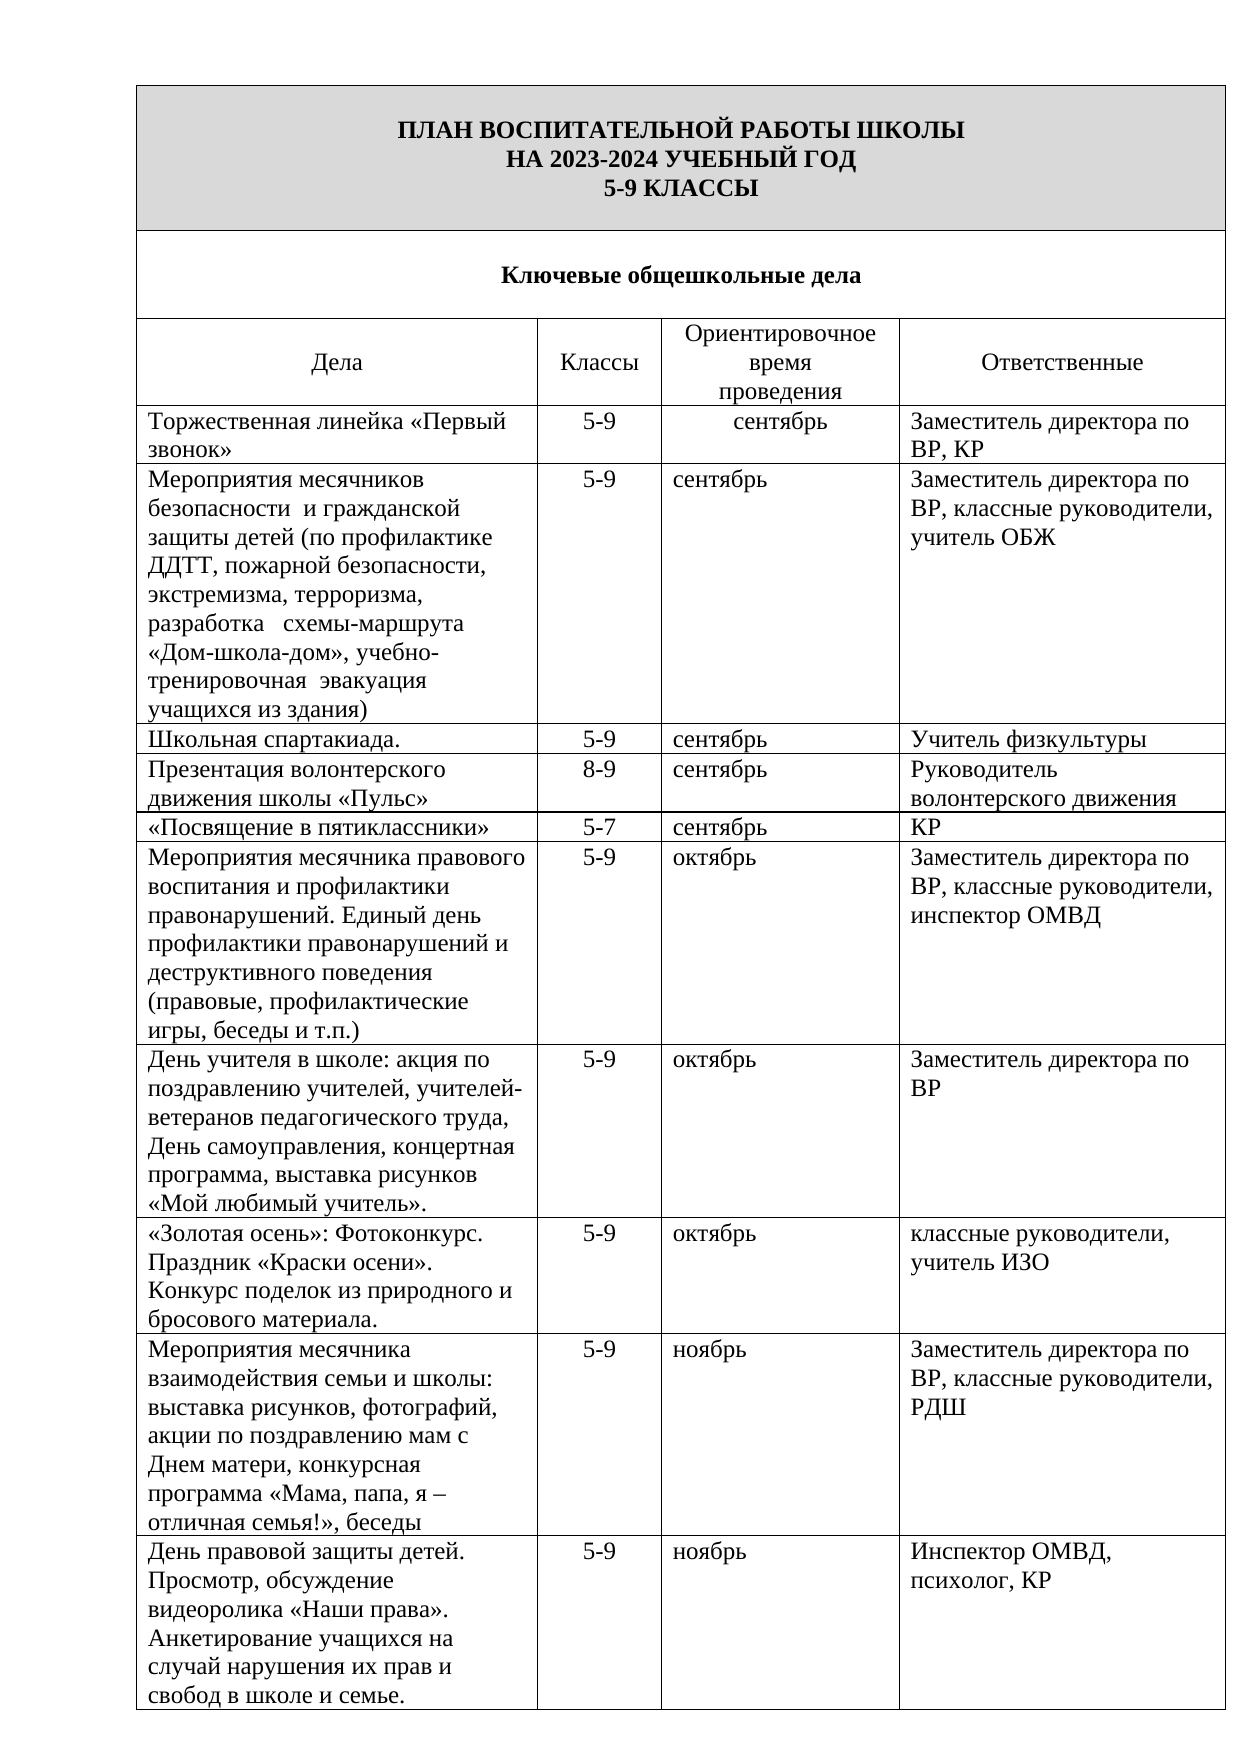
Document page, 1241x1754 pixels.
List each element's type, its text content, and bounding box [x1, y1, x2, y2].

table_cell Инспектор ОМВД, психолог, КР [900, 1536, 1225, 1709]
table_cell октябрь [662, 1045, 899, 1217]
table_cell Ответственные [900, 319, 1225, 405]
table_cell Ориентировочное время проведения [662, 319, 899, 405]
table_header План воспитательной работы школы на 2023-2024 учебный год 5-9 классы [137, 86, 1225, 230]
table_cell КР [900, 813, 1225, 841]
table_cell 5-9 [538, 464, 661, 723]
table_cell сентябрь [662, 406, 899, 463]
table_cell Школьная спартакиада. [137, 724, 537, 753]
table_cell «Посвящение в пятиклассники» [137, 813, 537, 841]
table_cell октябрь [662, 1218, 899, 1333]
table_cell Заместитель директора по ВР [900, 1045, 1225, 1217]
table_cell 5-9 [538, 1045, 661, 1217]
table_cell Учитель физкультуры [900, 724, 1225, 753]
table_cell Ключевые общешкольные дела [137, 231, 1225, 317]
table_cell Мероприятия месячника правового воспитания и профилактики правонарушений. Единый день профилактики правонарушений и деструктивного поведения (правовые, профилактические игры, беседы и т.п.) [137, 842, 537, 1043]
table_cell сентябрь [662, 464, 899, 723]
table_cell «Золотая осень»: Фотоконкурс. Праздник «Краски осени». Конкурс поделок из природного и бросового материала. [137, 1218, 537, 1333]
table_cell Руководитель волонтерского движения [900, 754, 1225, 811]
table_cell 5-9 [538, 1536, 661, 1709]
table_cell Классы [538, 319, 661, 405]
table_cell классные руководители, учитель ИЗО [900, 1218, 1225, 1333]
table_cell Мероприятия месячника взаимодействия семьи и школы: выставка рисунков, фотографий, акции по поздравлению мам с Днем матери, конкурсная программа «Мама, папа, я – отличная семья!», беседы [137, 1334, 537, 1535]
table_cell октябрь [662, 842, 899, 1043]
table_cell Заместитель директора по ВР, классные руководители, РДШ [900, 1334, 1225, 1535]
table_cell Заместитель директора по ВР, классные руководители, учитель ОБЖ [900, 464, 1225, 723]
table_cell Дела [137, 319, 537, 405]
table_cell Заместитель директора по ВР, классные руководители, инспектор ОМВД [900, 842, 1225, 1043]
table_cell 5-7 [538, 813, 661, 841]
table_cell ноябрь [662, 1334, 899, 1535]
table_cell Заместитель директора по ВР, КР [900, 406, 1225, 463]
table_cell ноябрь [662, 1536, 899, 1709]
table_cell 5-9 [538, 842, 661, 1043]
table_cell 5-9 [538, 1334, 661, 1535]
table_cell 5-9 [538, 406, 661, 463]
table_cell сентябрь [662, 813, 899, 841]
table_cell сентябрь [662, 754, 899, 811]
table_cell 8-9 [538, 754, 661, 811]
table_cell 5-9 [538, 724, 661, 753]
table_cell Торжественная линейка «Первый звонок» [137, 406, 537, 463]
table_cell Презентация волонтерского движения школы «Пульс» [137, 754, 537, 811]
table_cell День правовой защиты детей. Просмотр, обсуждение видеоролика «Наши права». Анкетирование учащихся на случай нарушения их прав и свобод в школе и семье. [137, 1536, 537, 1709]
table_cell 5-9 [538, 1218, 661, 1333]
table_cell День учителя в школе: акция по поздравлению учителей, учителей-ветеранов педагогического труда, День самоуправления, концертная программа, выставка рисунков «Мой любимый учитель». [137, 1045, 537, 1217]
table_cell сентябрь [662, 724, 899, 753]
table_cell Мероприятия месячников безопасности и гражданской защиты детей (по профилактике ДДТТ, пожарной безопасности, экстремизма, терроризма, разработка схемы-маршрута «Дом-школа-дом», учебно-тренировочная эвакуация учащихся из здания) [137, 464, 537, 723]
